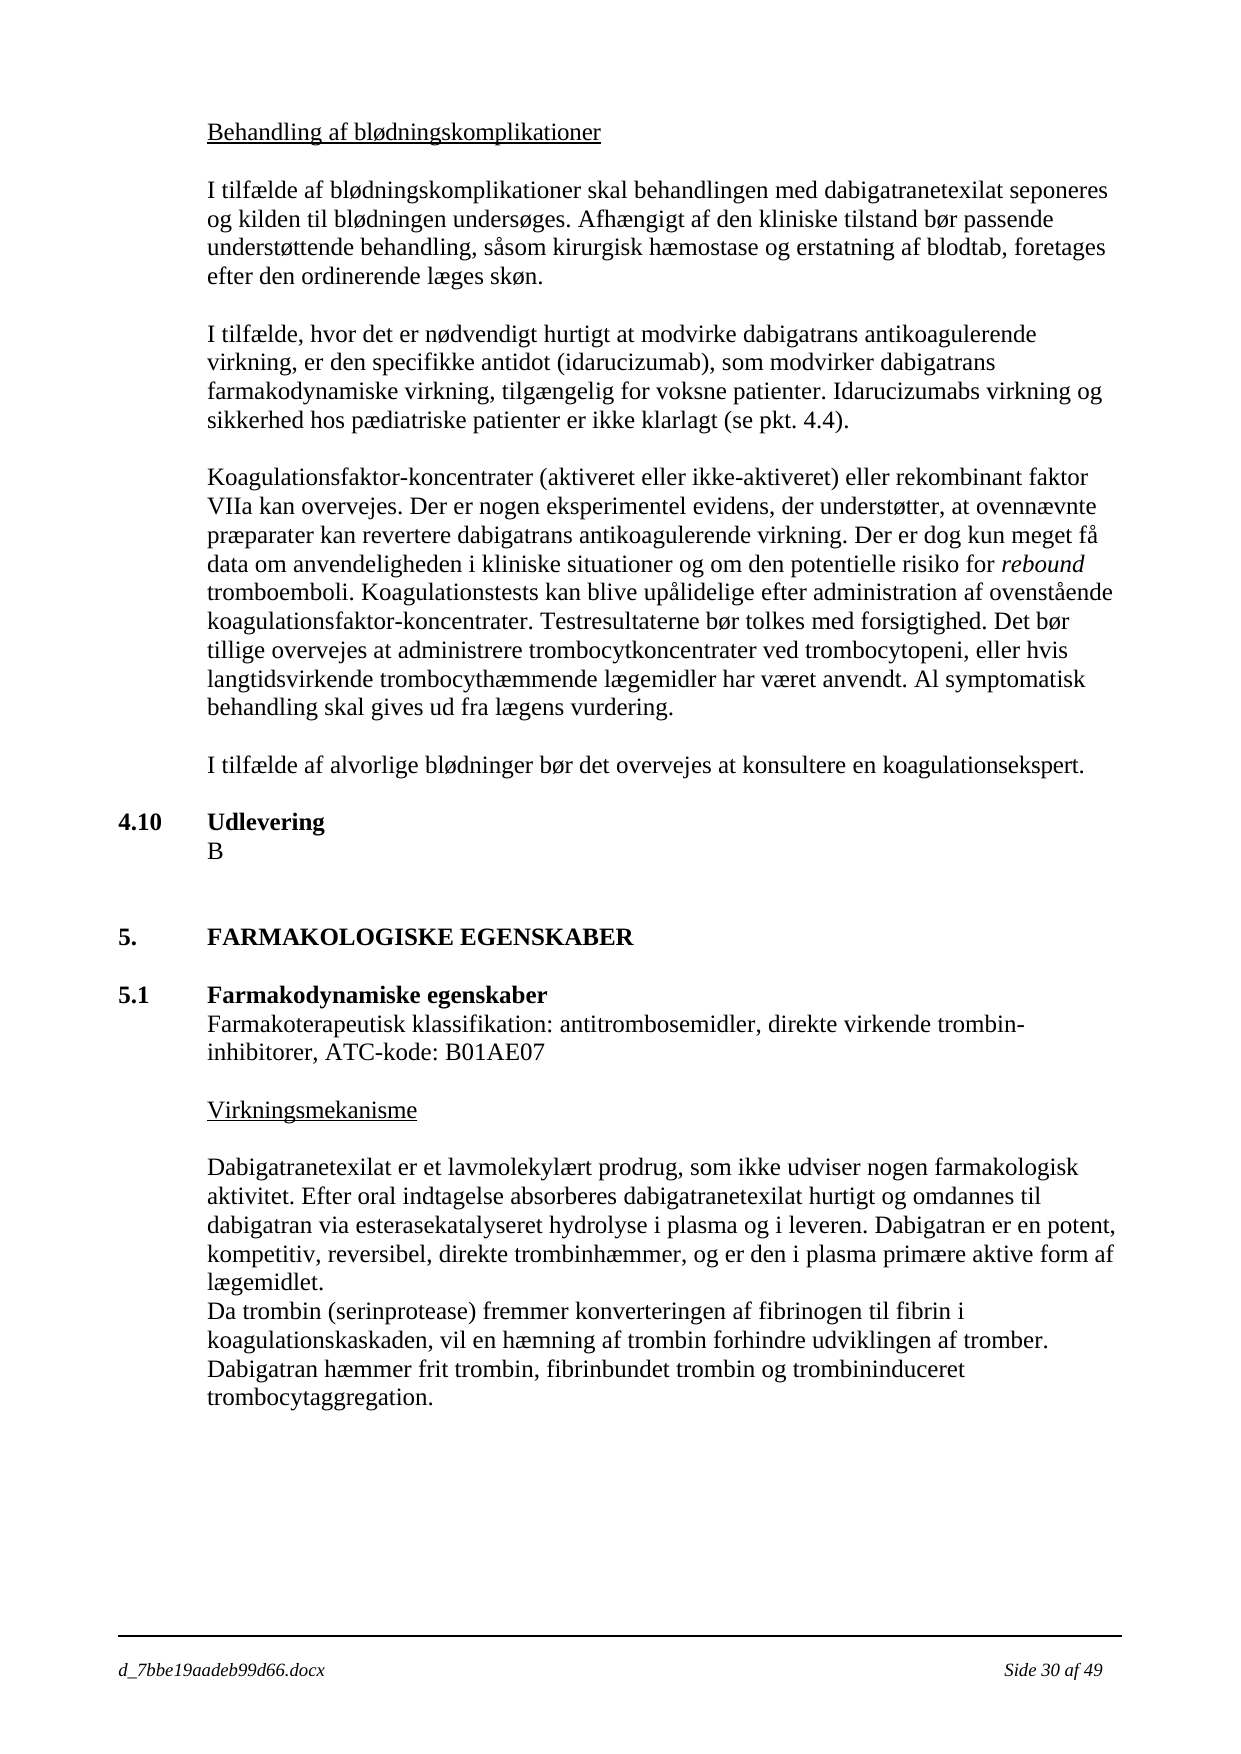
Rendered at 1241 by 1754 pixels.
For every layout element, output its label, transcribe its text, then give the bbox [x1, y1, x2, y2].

text B [207, 836, 1122, 865]
text Dabigatranetexilat er et lavmolekylært prodrug, som ikke udviser nogen farmakologisk aktivitet. Efter oral indtagelse absorberes dabigatranetexilat hurtigt og omdannes til dabigatran via esterasekatalyseret hydrolyse i plasma og i leveren. Dabigatran er en potent, kompetitiv, reversibel, direkte trombinhæmmer, og er den i plasma primære aktive form af lægemidlet. [207, 1152, 1122, 1296]
text Da trombin (serinprotease) fremmer konverteringen af fibrinogen til fibrin i koagulationskaskaden, vil en hæmning af trombin forhindre udviklingen af tromber. Dabigatran hæmmer frit trombin, fibrinbundet trombin og trombininduceret trombocytaggregation. [207, 1296, 1122, 1411]
text Koagulationsfaktor-koncentrater (aktiveret eller ikke-aktiveret) eller rekombinant faktor VIIa kan overvejes. Der er nogen eksperimentel evidens, der understøtter, at ovennævnte præparater kan revertere dabigatrans antikoagulerende virkning. Der er dog kun meget få data om anvendeligheden i kliniske situationer og om den potentielle risiko for rebound tromboemboli. Koagulationstests kan blive upålidelige efter administration af ovenstående koagulationsfaktor-koncentrater. Testresultaterne bør tolkes med forsigtighed. Det bør tillige overvejes at administrere trombocytkoncentrater ved trombocytopeni, eller hvis langtidsvirkende trombocythæmmende lægemidler har været anvendt. Al symptomatisk behandling skal gives ud fra lægens vurdering. [207, 462, 1122, 721]
text I tilfælde af alvorlige blødninger bør det overvejes at konsultere en koagulationsekspert. [207, 750, 1122, 779]
text 5. FARMAKOLOGISKE EGENSKABER [118, 922, 1122, 951]
text Behandling af blødningskomplikationer [207, 117, 1122, 146]
text Virkningsmekanisme [207, 1095, 1122, 1124]
text Farmakoterapeutisk klassifikation: antitrombosemidler, direkte virkende trombin-inhibitorer, ATC-kode: B01AE07 [207, 1009, 1122, 1066]
text I tilfælde, hvor det er nødvendigt hurtigt at modvirke dabigatrans antikoagulerende virkning, er den specifikke antidot (idarucizumab), som modvirker dabigatrans farmakodynamiske virkning, tilgængelig for voksne patienter. Idarucizumabs virkning og sikkerhed hos pædiatriske patienter er ikke klarlagt (se pkt. 4.4). [207, 319, 1122, 434]
text 5.1 Farmakodynamiske egenskaber [118, 980, 1122, 1009]
text I tilfælde af blødningskomplikationer skal behandlingen med dabigatranetexilat seponeres og kilden til blødningen undersøges. Afhængigt af den kliniske tilstand bør passende understøttende behandling, såsom kirurgisk hæmostase og erstatning af blodtab, foretages efter den ordinerende læges skøn. [207, 175, 1122, 290]
text 4.10 Udlevering [118, 807, 1122, 836]
